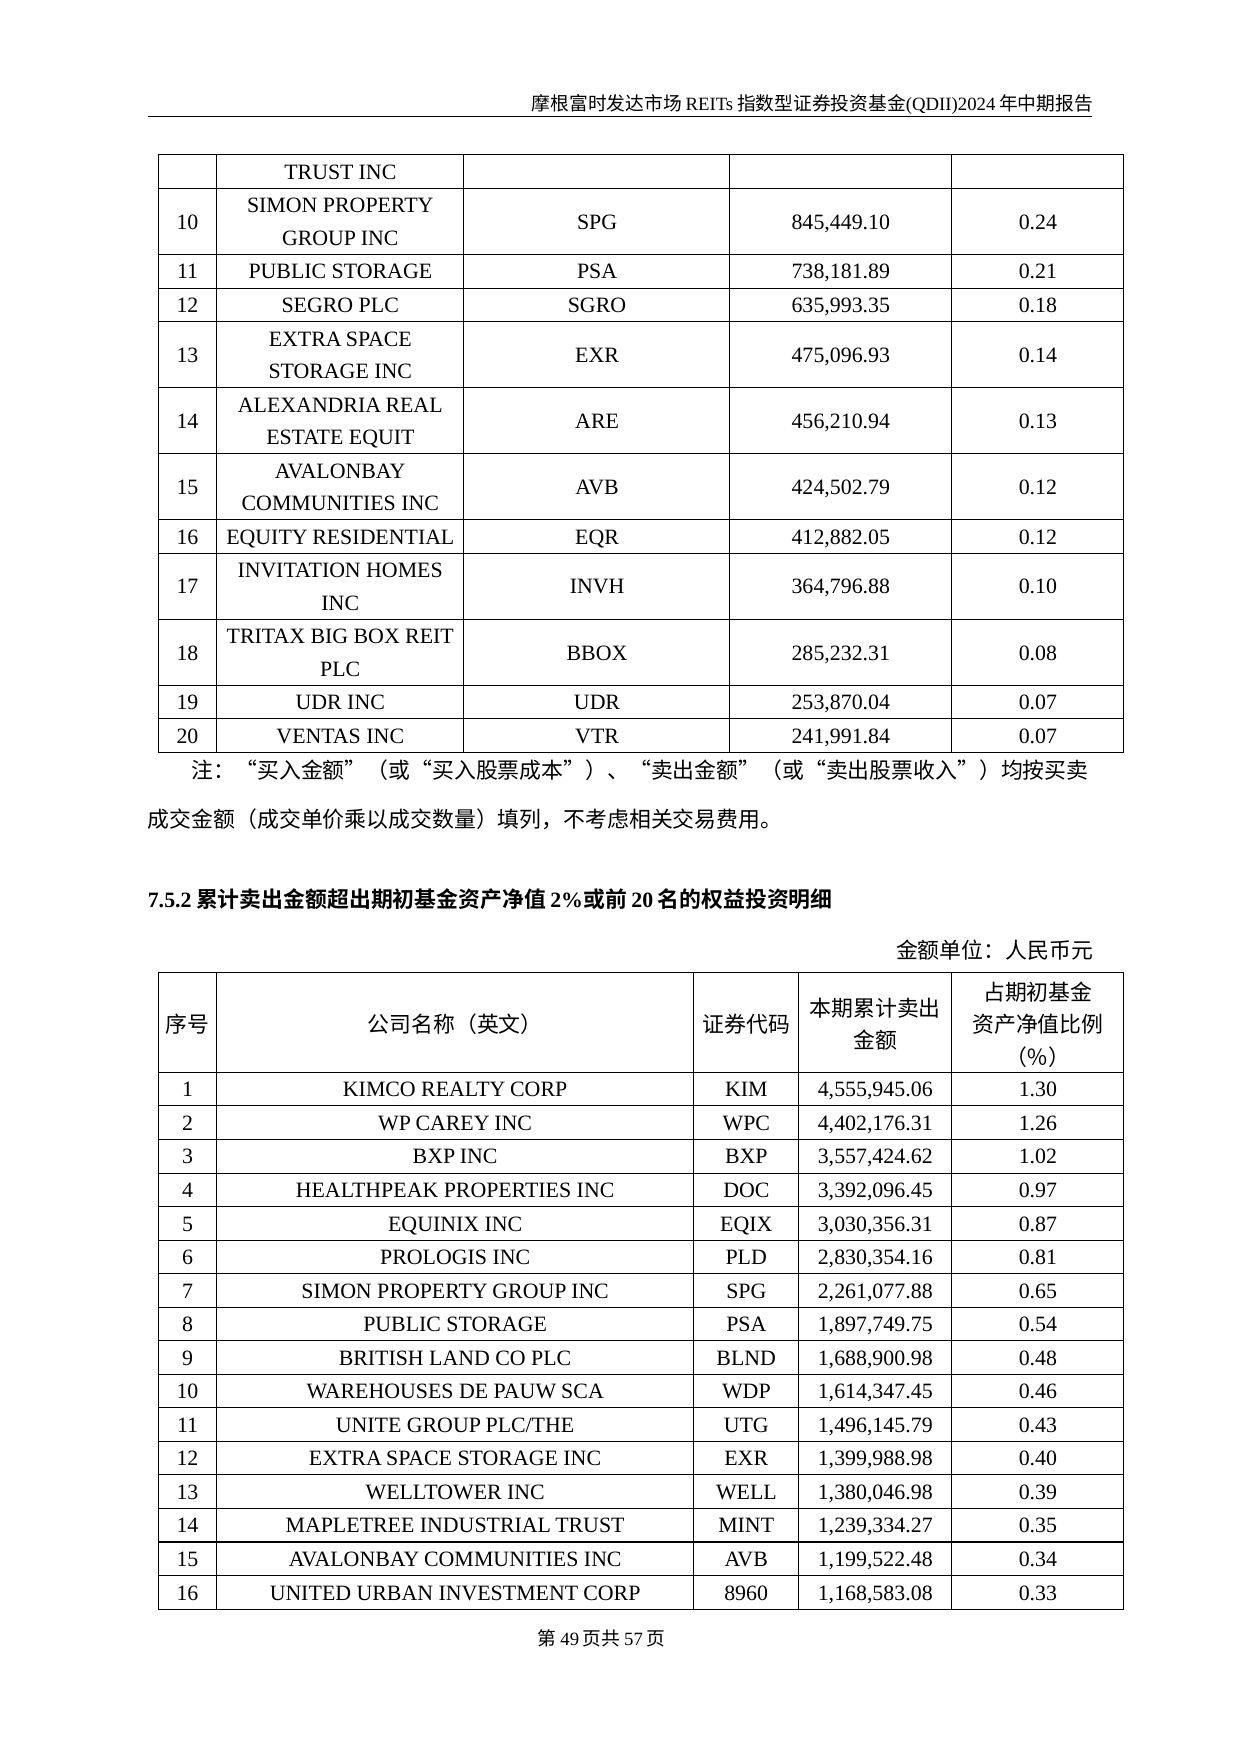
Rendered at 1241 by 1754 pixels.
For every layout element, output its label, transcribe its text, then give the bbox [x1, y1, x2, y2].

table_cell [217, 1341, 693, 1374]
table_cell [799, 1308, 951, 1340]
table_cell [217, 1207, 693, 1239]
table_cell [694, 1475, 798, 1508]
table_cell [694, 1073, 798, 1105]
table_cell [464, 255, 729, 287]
text 7.5.2累计卖出金额超出期初基金资产净值2%或前20名的权益投资明细 [148, 882, 1092, 914]
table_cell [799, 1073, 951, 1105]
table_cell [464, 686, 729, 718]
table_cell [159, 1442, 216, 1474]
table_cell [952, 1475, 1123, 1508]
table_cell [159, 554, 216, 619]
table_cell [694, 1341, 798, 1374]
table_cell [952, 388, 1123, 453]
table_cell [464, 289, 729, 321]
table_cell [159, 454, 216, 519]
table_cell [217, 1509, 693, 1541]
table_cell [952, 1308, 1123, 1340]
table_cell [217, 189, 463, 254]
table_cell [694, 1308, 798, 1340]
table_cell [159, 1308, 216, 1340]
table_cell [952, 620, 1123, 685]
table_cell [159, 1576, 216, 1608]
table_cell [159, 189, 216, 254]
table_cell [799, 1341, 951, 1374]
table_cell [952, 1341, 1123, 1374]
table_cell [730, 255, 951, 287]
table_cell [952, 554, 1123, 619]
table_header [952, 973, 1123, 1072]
text 注：“买入金额”（或“买入股票成本”）、“卖出金额”（或“卖出股票收入”）均按买卖成交金额（成交单价乘以成交数量）填列，不考虑相关交易费用。 [148, 753, 1092, 834]
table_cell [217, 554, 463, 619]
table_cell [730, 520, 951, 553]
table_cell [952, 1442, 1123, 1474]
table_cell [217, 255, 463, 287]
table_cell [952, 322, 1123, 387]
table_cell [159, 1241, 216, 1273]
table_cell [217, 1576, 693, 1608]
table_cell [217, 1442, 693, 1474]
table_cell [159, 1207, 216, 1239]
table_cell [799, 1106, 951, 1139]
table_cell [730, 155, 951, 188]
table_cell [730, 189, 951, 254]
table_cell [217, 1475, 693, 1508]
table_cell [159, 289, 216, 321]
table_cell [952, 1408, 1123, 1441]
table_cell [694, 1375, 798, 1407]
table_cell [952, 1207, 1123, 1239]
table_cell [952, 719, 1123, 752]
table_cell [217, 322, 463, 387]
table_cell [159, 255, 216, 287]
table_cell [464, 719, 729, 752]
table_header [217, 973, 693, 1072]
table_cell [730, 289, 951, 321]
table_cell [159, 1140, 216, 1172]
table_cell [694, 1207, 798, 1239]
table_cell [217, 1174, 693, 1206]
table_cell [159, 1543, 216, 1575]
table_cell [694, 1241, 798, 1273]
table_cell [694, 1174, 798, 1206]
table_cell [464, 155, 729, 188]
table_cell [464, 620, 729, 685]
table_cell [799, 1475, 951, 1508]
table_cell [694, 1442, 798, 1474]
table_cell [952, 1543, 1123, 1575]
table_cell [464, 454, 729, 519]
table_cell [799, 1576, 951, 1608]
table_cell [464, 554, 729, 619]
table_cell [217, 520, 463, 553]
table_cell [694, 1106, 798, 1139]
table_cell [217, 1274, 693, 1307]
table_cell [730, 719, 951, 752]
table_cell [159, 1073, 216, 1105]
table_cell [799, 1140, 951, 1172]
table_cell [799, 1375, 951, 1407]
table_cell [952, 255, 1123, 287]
text 金额单位：人民币元 [149, 933, 1092, 965]
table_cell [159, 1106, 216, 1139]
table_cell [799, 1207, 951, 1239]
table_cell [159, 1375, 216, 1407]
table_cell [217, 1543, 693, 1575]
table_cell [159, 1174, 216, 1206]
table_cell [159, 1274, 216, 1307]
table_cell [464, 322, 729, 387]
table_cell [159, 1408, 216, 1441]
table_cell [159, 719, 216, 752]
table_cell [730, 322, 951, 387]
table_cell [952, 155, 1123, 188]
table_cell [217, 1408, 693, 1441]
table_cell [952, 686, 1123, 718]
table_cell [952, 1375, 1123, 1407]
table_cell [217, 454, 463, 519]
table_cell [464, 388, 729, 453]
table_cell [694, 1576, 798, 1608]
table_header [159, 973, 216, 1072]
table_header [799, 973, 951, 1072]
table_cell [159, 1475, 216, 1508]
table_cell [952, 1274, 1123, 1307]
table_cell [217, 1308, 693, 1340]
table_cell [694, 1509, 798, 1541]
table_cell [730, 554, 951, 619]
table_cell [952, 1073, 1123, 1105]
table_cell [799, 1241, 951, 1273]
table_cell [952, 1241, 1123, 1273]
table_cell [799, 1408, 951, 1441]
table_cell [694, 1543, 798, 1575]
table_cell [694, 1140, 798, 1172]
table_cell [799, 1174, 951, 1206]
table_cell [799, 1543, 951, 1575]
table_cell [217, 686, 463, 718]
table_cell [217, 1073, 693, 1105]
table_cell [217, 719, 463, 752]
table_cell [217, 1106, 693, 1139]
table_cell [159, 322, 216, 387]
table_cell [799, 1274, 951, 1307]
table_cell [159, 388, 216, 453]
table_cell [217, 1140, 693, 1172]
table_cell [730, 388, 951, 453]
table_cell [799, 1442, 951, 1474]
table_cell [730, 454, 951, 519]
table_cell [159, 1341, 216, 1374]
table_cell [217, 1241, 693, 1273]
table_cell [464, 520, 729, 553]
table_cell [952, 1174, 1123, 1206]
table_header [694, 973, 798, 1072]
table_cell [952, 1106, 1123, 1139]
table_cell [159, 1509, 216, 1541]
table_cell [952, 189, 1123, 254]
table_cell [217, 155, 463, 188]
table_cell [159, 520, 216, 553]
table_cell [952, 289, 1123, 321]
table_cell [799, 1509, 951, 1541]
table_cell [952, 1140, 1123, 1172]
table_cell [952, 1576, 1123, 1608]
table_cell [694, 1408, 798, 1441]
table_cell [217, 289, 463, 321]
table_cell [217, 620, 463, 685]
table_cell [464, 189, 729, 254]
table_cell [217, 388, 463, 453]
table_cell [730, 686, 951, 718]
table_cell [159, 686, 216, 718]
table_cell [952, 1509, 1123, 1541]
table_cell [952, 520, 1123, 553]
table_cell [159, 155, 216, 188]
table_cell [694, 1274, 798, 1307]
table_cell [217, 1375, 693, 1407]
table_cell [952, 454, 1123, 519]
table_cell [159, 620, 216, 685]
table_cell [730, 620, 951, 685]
